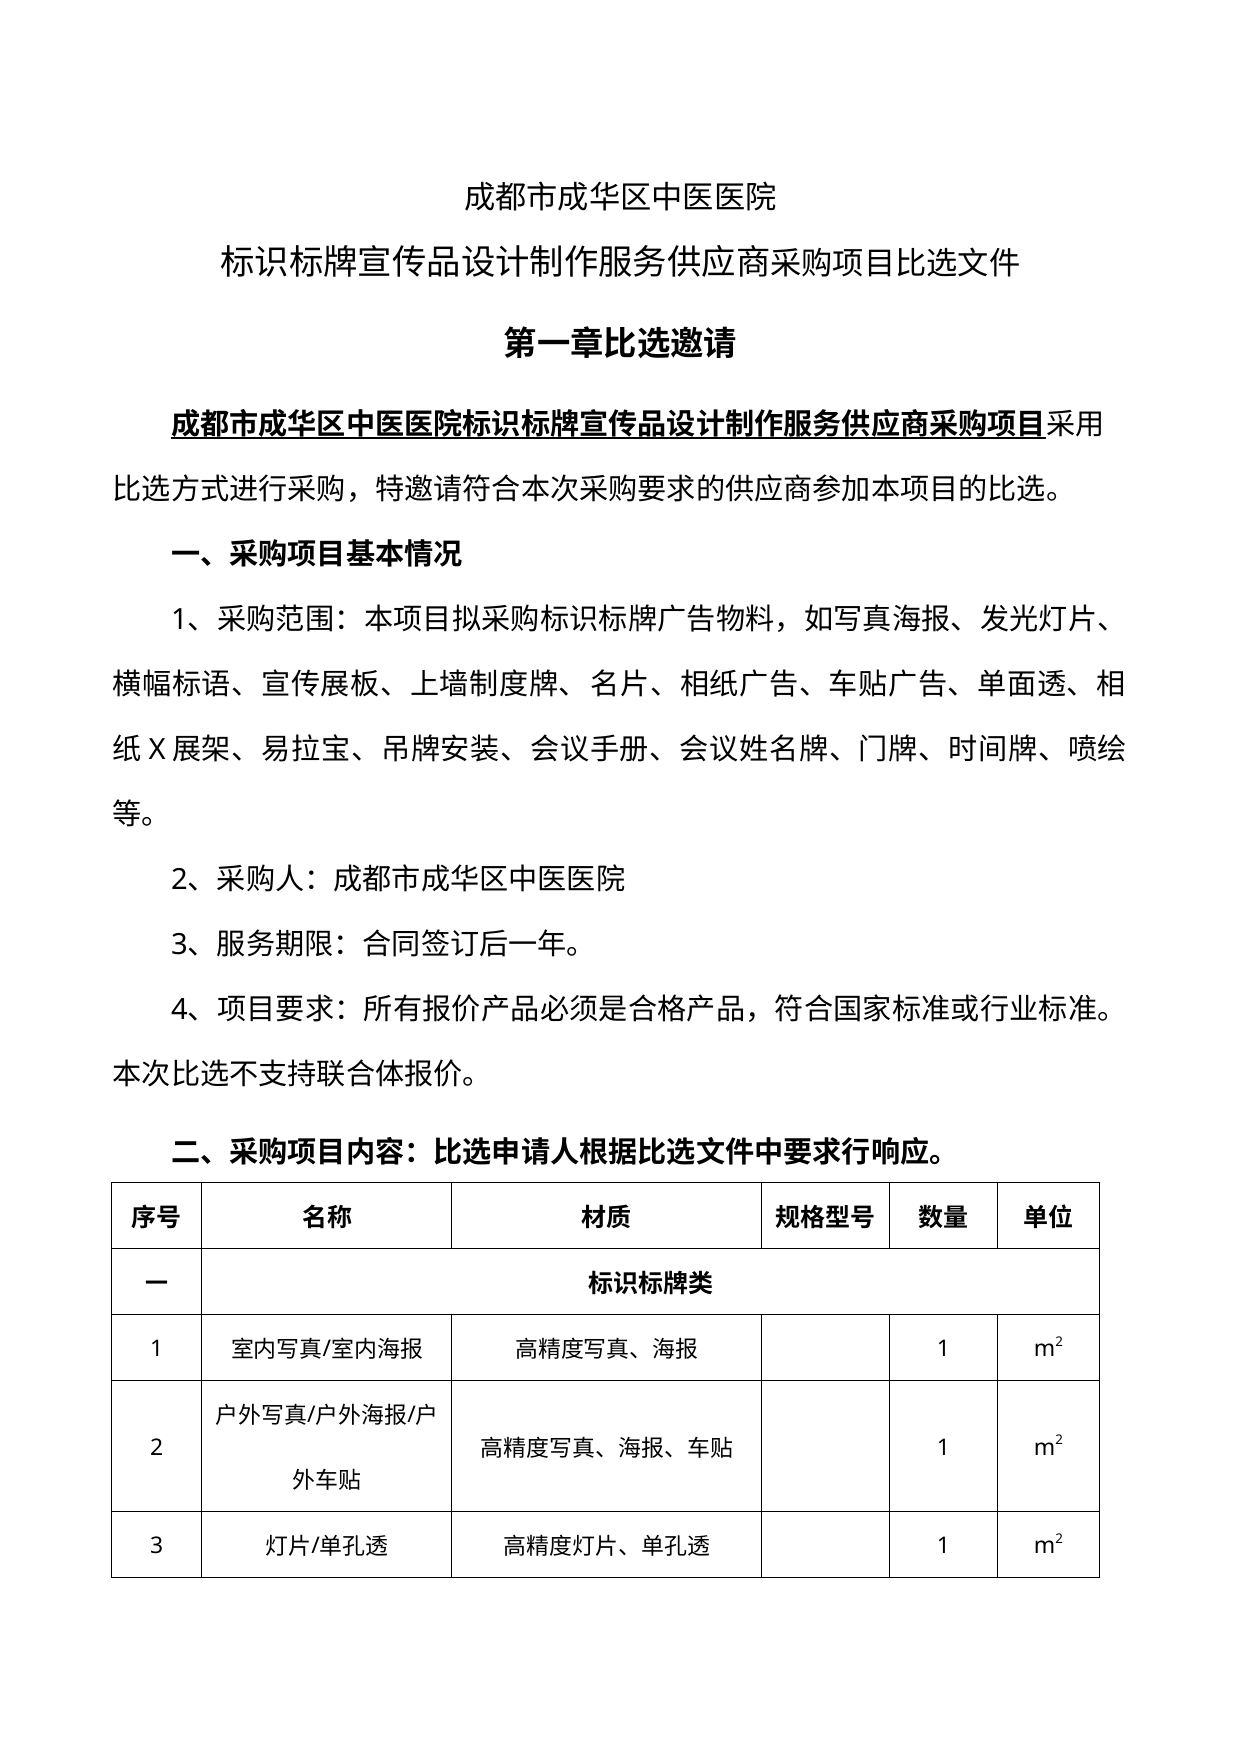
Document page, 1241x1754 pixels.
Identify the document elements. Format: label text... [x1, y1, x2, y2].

table_cell 1 [890, 1381, 997, 1511]
table_header 名称 [202, 1183, 451, 1248]
table_cell [762, 1512, 889, 1577]
table_cell 一 [112, 1249, 201, 1314]
table_cell 1 [890, 1315, 997, 1380]
table_cell 3 [112, 1512, 201, 1577]
table_cell 室内写真/室内海报 [202, 1315, 451, 1380]
text 成都市成华区中医医院 [112, 162, 1128, 227]
text 2、采购人：成都市成华区中医医院 [112, 844, 1128, 909]
table_cell 灯片/单孔透 [202, 1512, 451, 1577]
text 4、项目要求：所有报价产品必须是合格产品，符合国家标准或行业标准。本次比选不支持联合体报价。 [112, 974, 1128, 1104]
table_cell 标识标牌类 [202, 1249, 1099, 1314]
text 二、采购项目内容：比选申请人根据比选文件中要求行响应。 [112, 1117, 1128, 1182]
text 3、服务期限：合同签订后一年。 [112, 909, 1128, 974]
table_cell 高精度写真、海报、车贴 [452, 1381, 761, 1511]
table_cell 1 [890, 1512, 997, 1577]
table_cell 1 [112, 1315, 201, 1380]
table_cell [762, 1381, 889, 1511]
table_cell 高精度写真、海报 [452, 1315, 761, 1380]
table_cell m2 [998, 1381, 1099, 1511]
table_header 数量 [890, 1183, 997, 1248]
table_header 材质 [452, 1183, 761, 1248]
table_cell 户外写真/户外海报/户外车贴 [202, 1381, 451, 1511]
table_cell m2 [998, 1315, 1099, 1380]
table_cell 高精度灯片、单孔透 [452, 1512, 761, 1577]
table_cell [762, 1315, 889, 1380]
table_header 规格型号 [762, 1183, 889, 1248]
table_cell m2 [998, 1512, 1099, 1577]
table_header 单位 [998, 1183, 1099, 1248]
text 标识标牌宣传品设计制作服务供应商采购项目比选文件 [112, 227, 1128, 292]
table_cell 2 [112, 1381, 201, 1511]
text 成都市成华区中医医院标识标牌宣传品设计制作服务供应商采购项目采用比选方式进行采购，特邀请符合本次采购要求的供应商参加本项目的比选。 [112, 389, 1128, 519]
text 一、采购项目基本情况 [112, 519, 1128, 584]
table_header 序号 [112, 1183, 201, 1248]
subtitle 第一章比选邀请 [112, 308, 1128, 373]
text 1、采购范围：本项目拟采购标识标牌广告物料，如写真海报、发光灯片、横幅标语、宣传展板、上墙制度牌、名片、相纸广告、车贴广告、单面透、相纸X展架、易拉宝、吊牌安装、会议手册、会议姓名牌、门牌、时间牌、喷绘等。 [112, 584, 1128, 844]
